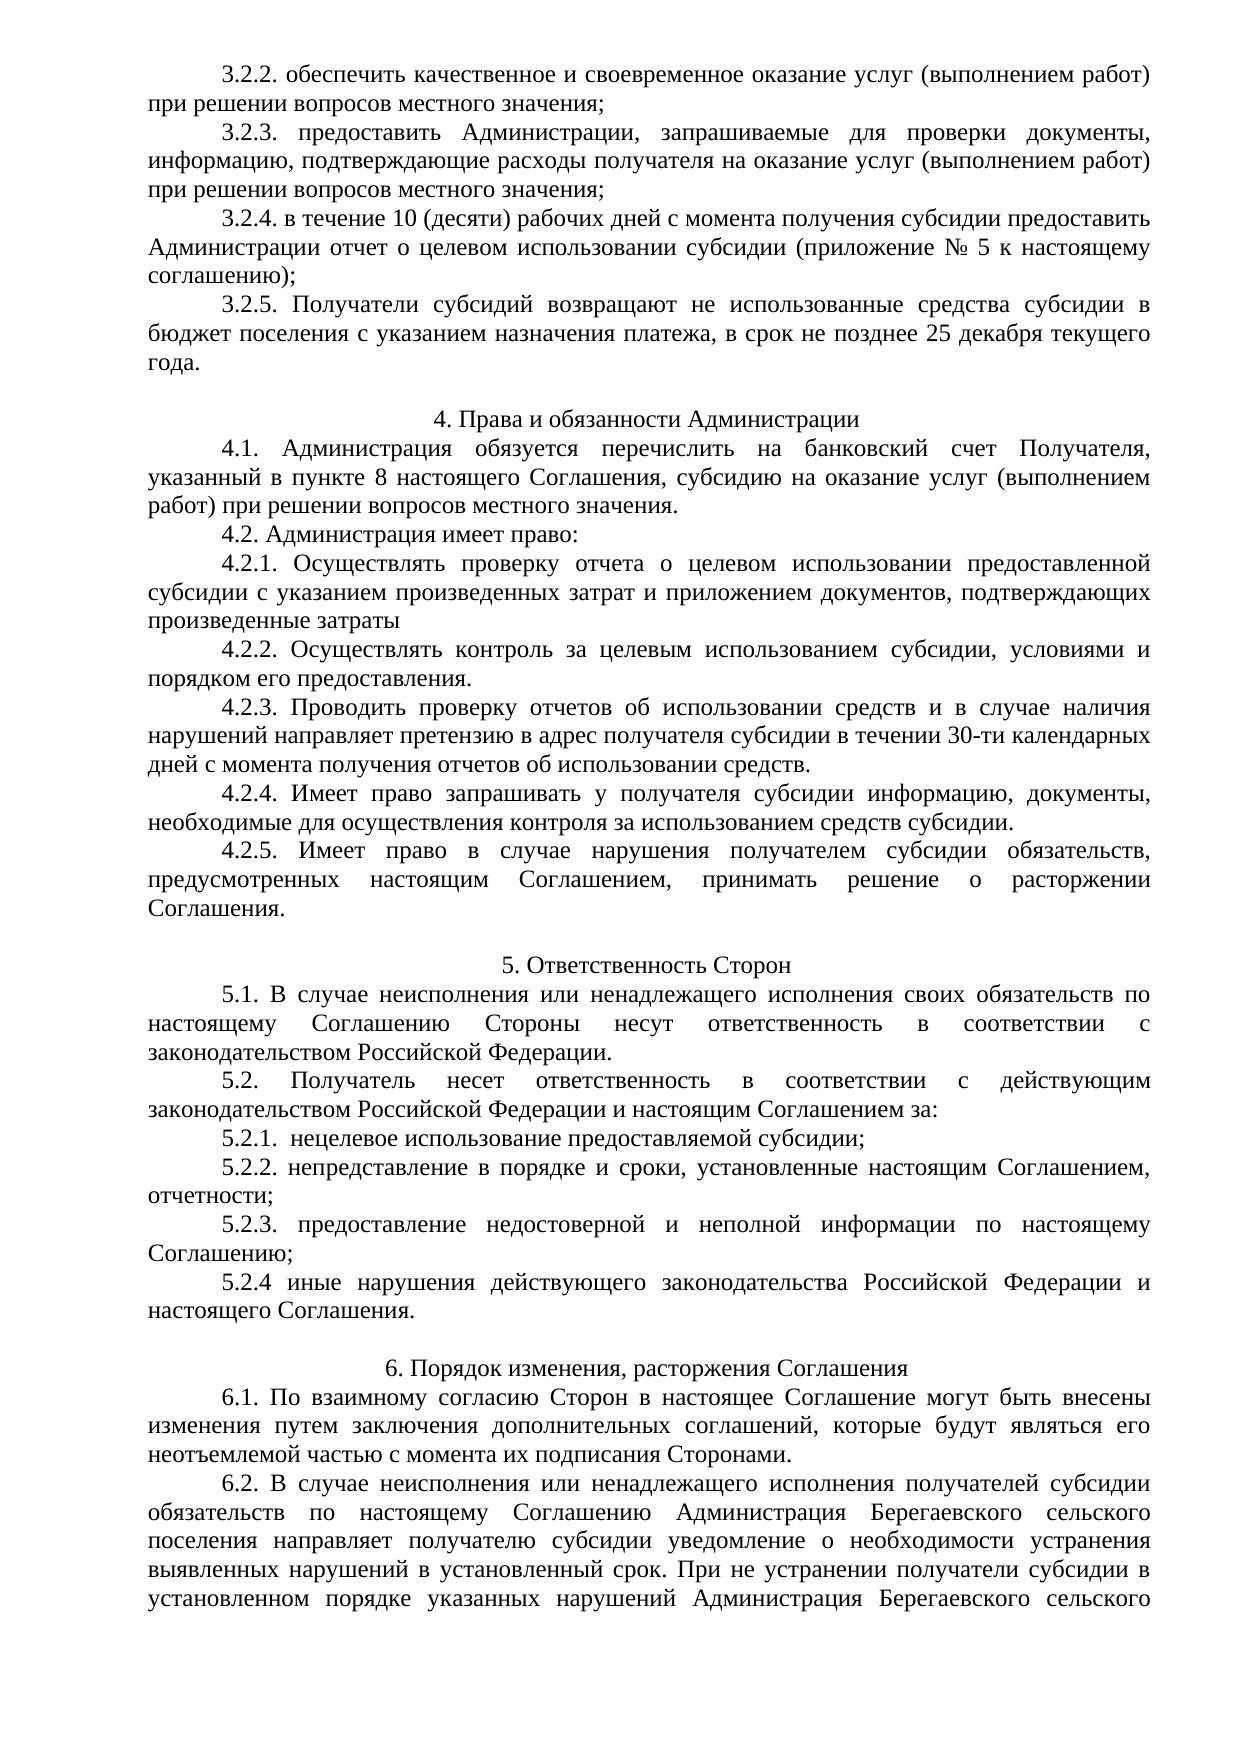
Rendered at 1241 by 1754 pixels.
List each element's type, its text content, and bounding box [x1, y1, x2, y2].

text 5.1. В случае неисполнения или ненадлежащего исполнения своих обязательств по настоящему Соглашению Стороны несут ответственность в соответствии с законодательством Российской Федерации. [148, 979, 1152, 1065]
text 5. Ответственность Сторон [148, 950, 1152, 979]
text 5.2.1. нецелевое использование предоставляемой субсидии; [148, 1123, 1152, 1152]
text 3.2.3. предоставить Администрации, запрашиваемые для проверки документы, информацию, подтверждающие расходы получателя на оказание услуг (выполнением работ) при решении вопросов местного значения; [148, 117, 1152, 203]
text 3.2.4. в течение 10 (десяти) рабочих дней с момента получения субсидии предоставить Администрации отчет о целевом использовании субсидии (приложение № 5 к настоящему соглашению); [148, 203, 1152, 289]
text 6. Порядок изменения, расторжения Соглашения [148, 1353, 1152, 1382]
text 4.2.4. Имеет право запрашивать у получателя субсидии информацию, документы, необходимые для осуществления контроля за использованием средств субсидии. [148, 778, 1152, 835]
text 4.2.1. Осуществлять проверку отчета о целевом использовании предоставленной субсидии с указанием произведенных затрат и приложением документов, подтверждающих произведенные затраты [148, 548, 1152, 634]
text 4. Права и обязанности Администрации [148, 404, 1152, 433]
text 5.2.2. непредставление в порядке и сроки, установленные настоящим Соглашением, отчетности; [148, 1152, 1152, 1209]
text 3.2.5. Получатели субсидий возвращают не использованные средства субсидии в бюджет поселения с указанием назначения платежа, в срок не позднее 25 декабря текущего года. [148, 289, 1152, 375]
text 5.2.3. предоставление недостоверной и неполной информации по настоящему Соглашению; [148, 1209, 1152, 1267]
text 5.2.4 иные нарушения действующего законодательства Российской Федерации и настоящего Соглашения. [148, 1267, 1152, 1324]
text 4.1. Администрация обязуется перечислить на банковский счет Получателя, указанный в пункте 8 настоящего Соглашения, субсидию на оказание услуг (выполнением работ) при решении вопросов местного значения. [148, 433, 1152, 519]
text 4.2.3. Проводить проверку отчетов об использовании средств и в случае наличия нарушений направляет претензию в адрес получателя субсидии в течении 30-ти календарных дней с момента получения отчетов об использовании средств. [148, 692, 1152, 778]
text 4.2.5. Имеет право в случае нарушения получателем субсидии обязательств, предусмотренных настоящим Соглашением, принимать решение о расторжении Соглашения. [148, 835, 1152, 922]
text 4.2. Администрация имеет право: [148, 519, 1152, 548]
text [148, 1468, 1152, 1612]
text 5.2. Получатель несет ответственность в соответствии с действующим законодательством Российской Федерации и настоящим Соглашением за: [148, 1065, 1152, 1123]
text 6.1. По взаимному согласию Сторон в настоящее Соглашение могут быть внесены изменения путем заключения дополнительных соглашений, которые будут являться его неотъемлемой частью с момента их подписания Сторонами. [148, 1382, 1152, 1468]
text 3.2.2. обеспечить качественное и своевременное оказание услуг (выполнением работ) при решении вопросов местного значения; [148, 59, 1152, 117]
text 4.2.2. Осуществлять контроль за целевым использованием субсидии, условиями и порядком его предоставления. [148, 634, 1152, 692]
